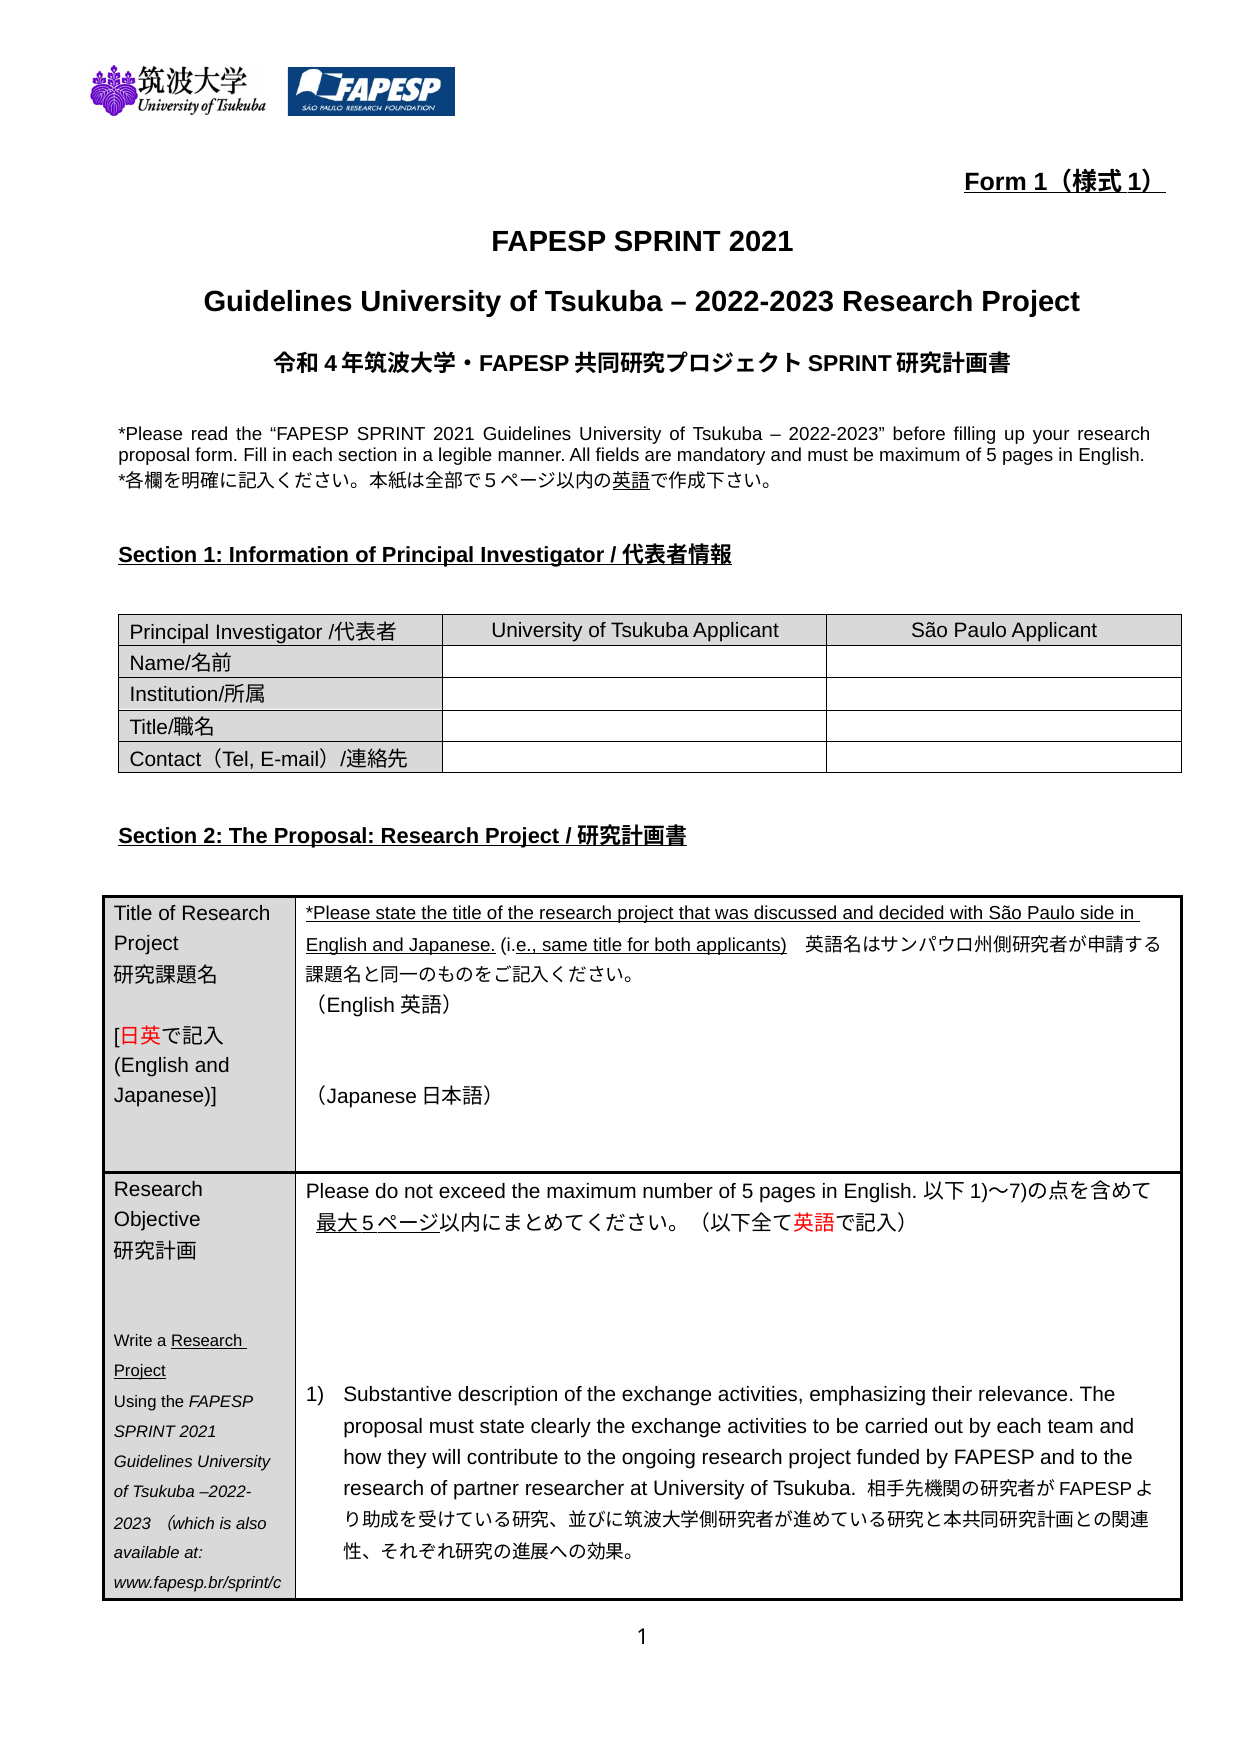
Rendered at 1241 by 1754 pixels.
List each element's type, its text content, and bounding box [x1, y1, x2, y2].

text Form 1（様式1） [177, 149, 1166, 210]
text *Please read the “FAPESP SPRINT 2021 Guidelines University of Tsukuba – 2022-2023” before filling up your research proposal form. Fill in each section in a legible manner. All fields are mandatory and must be maximum of 5 pages in English. [118, 422, 1151, 465]
text Guidelines University of Tsukuba – 2022-2023 Research Project [177, 271, 1107, 331]
table_cell [827, 678, 1181, 709]
table_cell [827, 742, 1181, 772]
table_header University of Tsukuba Applicant [443, 615, 826, 645]
table_header Principal Investigator /代表者 [119, 615, 442, 645]
table_header Title of Research Project 研究課題名 [日英で記入(English and Japanese)] [105, 898, 295, 1171]
text FAPESP SPRINT 2021 [177, 210, 1107, 271]
table_cell [443, 711, 826, 741]
table_cell [443, 646, 826, 677]
table_cell Institution/所属 [119, 678, 442, 709]
picture [287, 67, 455, 116]
text *各欄を明確に記入ください。本紙は全部で５ページ以内の英語で作成下さい。 [118, 465, 1151, 493]
table_cell [443, 742, 826, 772]
text Section 1: Information of Principal Investigator / 代表者情報 [118, 523, 1166, 583]
table_cell Name/名前 [119, 646, 442, 677]
table_header São Paulo Applicant [827, 615, 1181, 645]
table_cell [443, 678, 826, 709]
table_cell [296, 1174, 1180, 1598]
table_cell [827, 646, 1181, 677]
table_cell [105, 1174, 295, 1598]
table_cell Title/職名 [119, 711, 442, 741]
table_cell [827, 711, 1181, 741]
text Section 2: The Proposal: Research Project / 研究計画書 [118, 804, 1107, 864]
table_header *Please state the title of the research project that was discussed and decided with São Paulo side in English and Japanese. (i.e., same title for both applicants) 英語名はサンパウロ州側研究者が申請する課題名と同一のものをご記入ください。 （English 英語） （Japanese日本語） [296, 898, 1180, 1171]
picture [90, 65, 267, 116]
table_cell Contact（Tel, E-mail）/連絡先 [119, 742, 442, 772]
text 令和4年筑波大学・FAPESP共同研究プロジェクトSPRINT研究計画書 [177, 331, 1107, 392]
